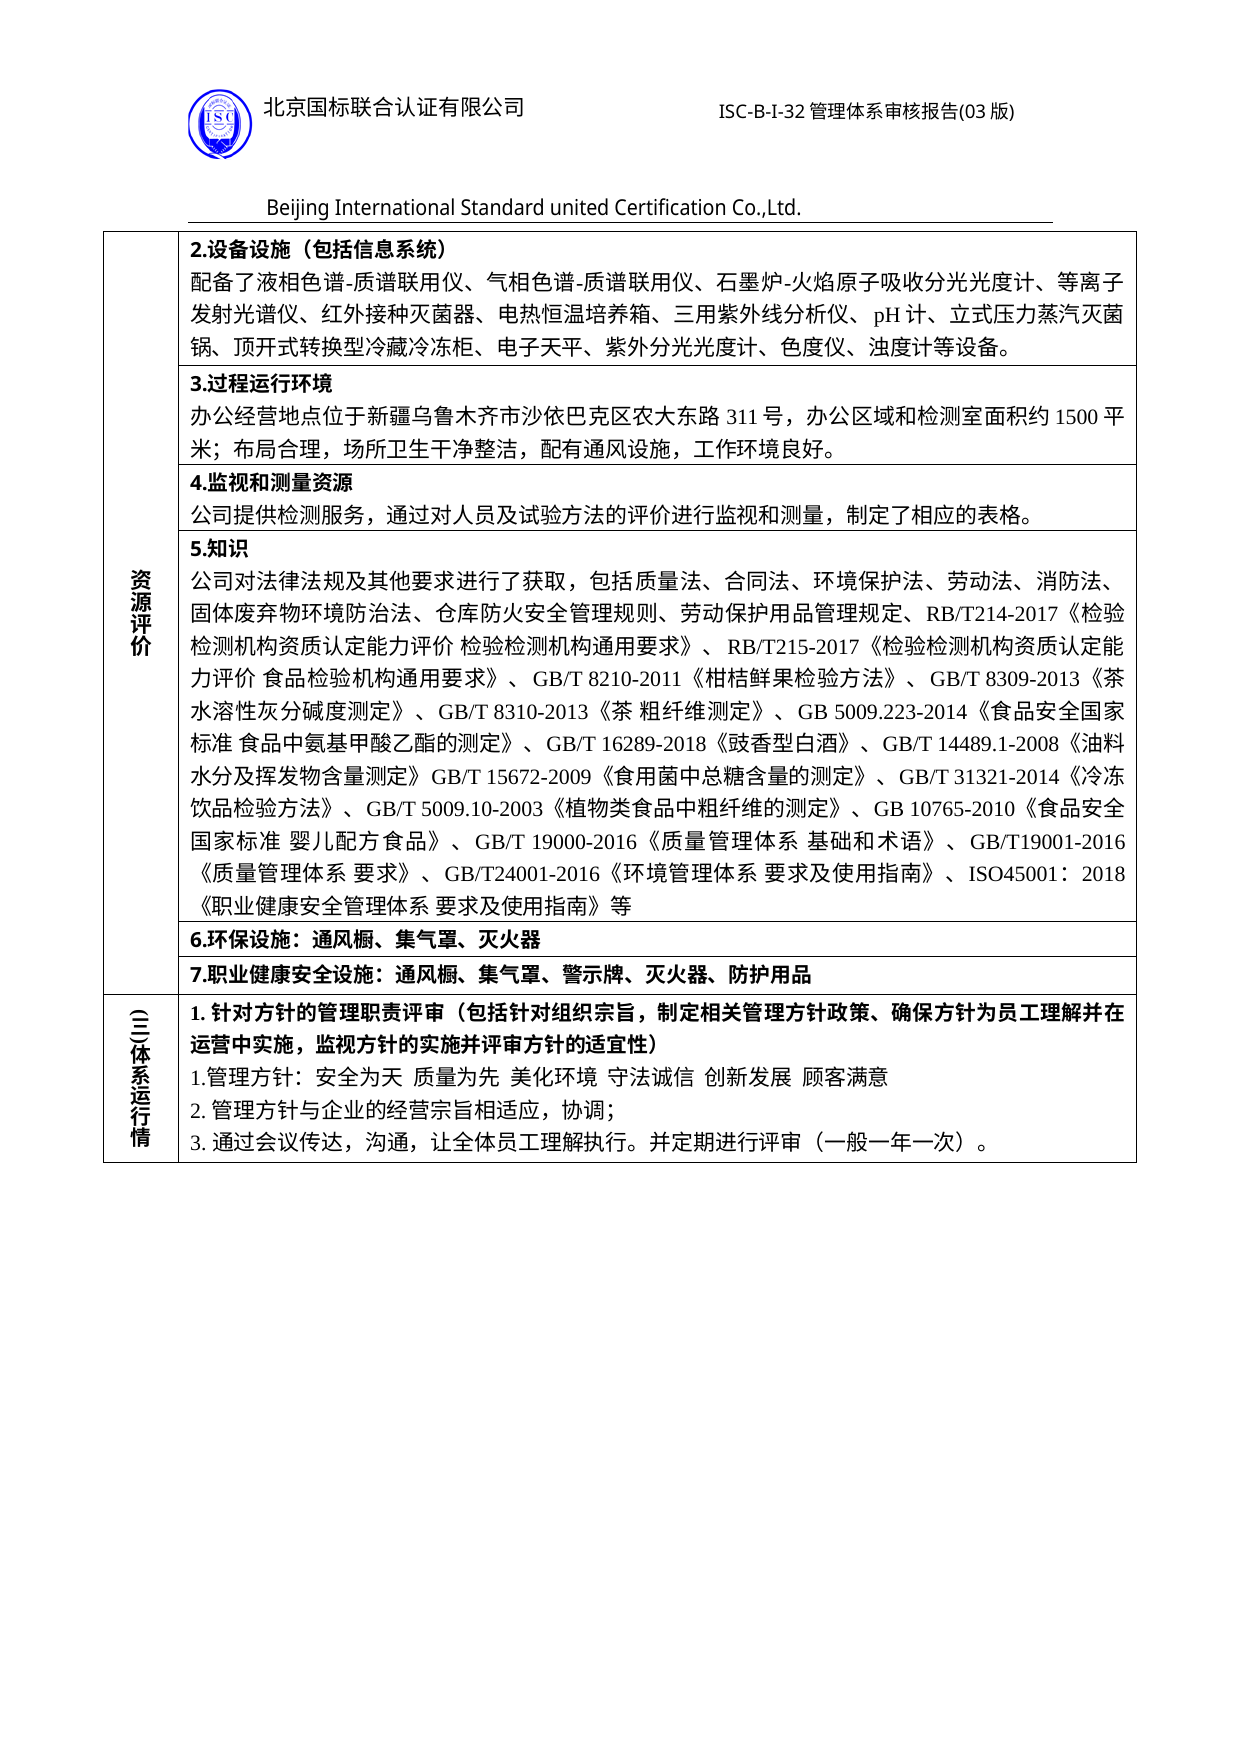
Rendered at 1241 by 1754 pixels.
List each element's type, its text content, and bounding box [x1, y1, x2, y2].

table_cell 6.环保设施：通风橱、集气罩、灭火器 [179, 922, 1136, 956]
table_cell 4.监视和测量资源 公司提供检测服务，通过对人员及试验方法的评价进行监视和测量，制定了相应的表格。 [179, 465, 1136, 530]
table_cell 7.职业健康安全设施：通风橱、集气罩、警示牌、灭火器、防护用品 [179, 957, 1136, 994]
table_cell 1. 针对方针的管理职责评审（包括针对组织宗旨，制定相关管理方针政策、确保方针为员工理解并在运营中实施，监视方针的实施并评审方针的适宜性） 1.管理方针：安全为天 质量为先 美化环境 守法诚信 创新发展 顾客满意 2. 管理方针与企业的经营宗旨相适应，协调； 3. 通过会议传达，沟通，让全体员工理解执行。并定期进行评审（一般一年一次）。 [179, 995, 1136, 1162]
table_cell 5.知识 公司对法律法规及其他要求进行了获取，包括质量法、合同法、环境保护法、劳动法、消防法、固体废弃物环境防治法、仓库防火安全管理规则、劳动保护用品管理规定、RB/T214-2017《检验检测机构资质认定能力评价 检验检测机构通用要求》、RB/T215-2017《检验检测机构资质认定能力评价 食品检验机构通用要求》、GB/T 8210-2011《柑桔鲜果检验方法》、GB/T 8309-2013《茶 水溶性灰分碱度测定》、GB/T 8310-2013《茶 粗纤维测定》、GB 5009.223-2014《食品安全国家标准 食品中氨基甲酸乙酯的测定》、GB/T 16289-2018《豉香型白酒》、GB/T 14489.1-2008《油料 水分及挥发物含量测定》GB/T 15672-2009《食用菌中总糖含量的测定》、GB/T 31321-2014《冷冻饮品检验方法》、GB/T 5009.10-2003《植物类食品中粗纤维的测定》、GB 10765-2010《食品安全国家标准 婴儿配方食品》、GB/T 19000-2016《质量管理体系 基础和术语》、GB/T19001-2016《质量管理体系 要求》、GB/T24001-2016《环境管理体系 要求及使用指南》、ISO45001：2018《职业健康安全管理体系 要求及使用指南》等 [179, 531, 1136, 921]
table_cell 2.设备设施（包括信息系统） 配备了液相色谱-质谱联用仪、气相色谱-质谱联用仪、石墨炉-火焰原子吸收分光光度计、等离子发射光谱仪、红外接种灭菌器、电热恒温培养箱、三用紫外线分析仪、pH计、立式压力蒸汽灭菌锅、顶开式转换型冷藏冷冻柜、电子天平、紫外分光光度计、色度仪、浊度计等设备。 [179, 232, 1136, 365]
table_cell 3.过程运行环境 办公经营地点位于新疆乌鲁木齐市沙依巴克区农大东路311号，办公区域和检测室面积约1500平米；布局合理，场所卫生干净整洁，配有通风设施，工作环境良好。 [179, 366, 1136, 464]
picture [187, 89, 253, 158]
table_cell (二)资源评价 [104, 232, 178, 994]
table_cell (三)体系运行情况 [104, 995, 178, 1162]
